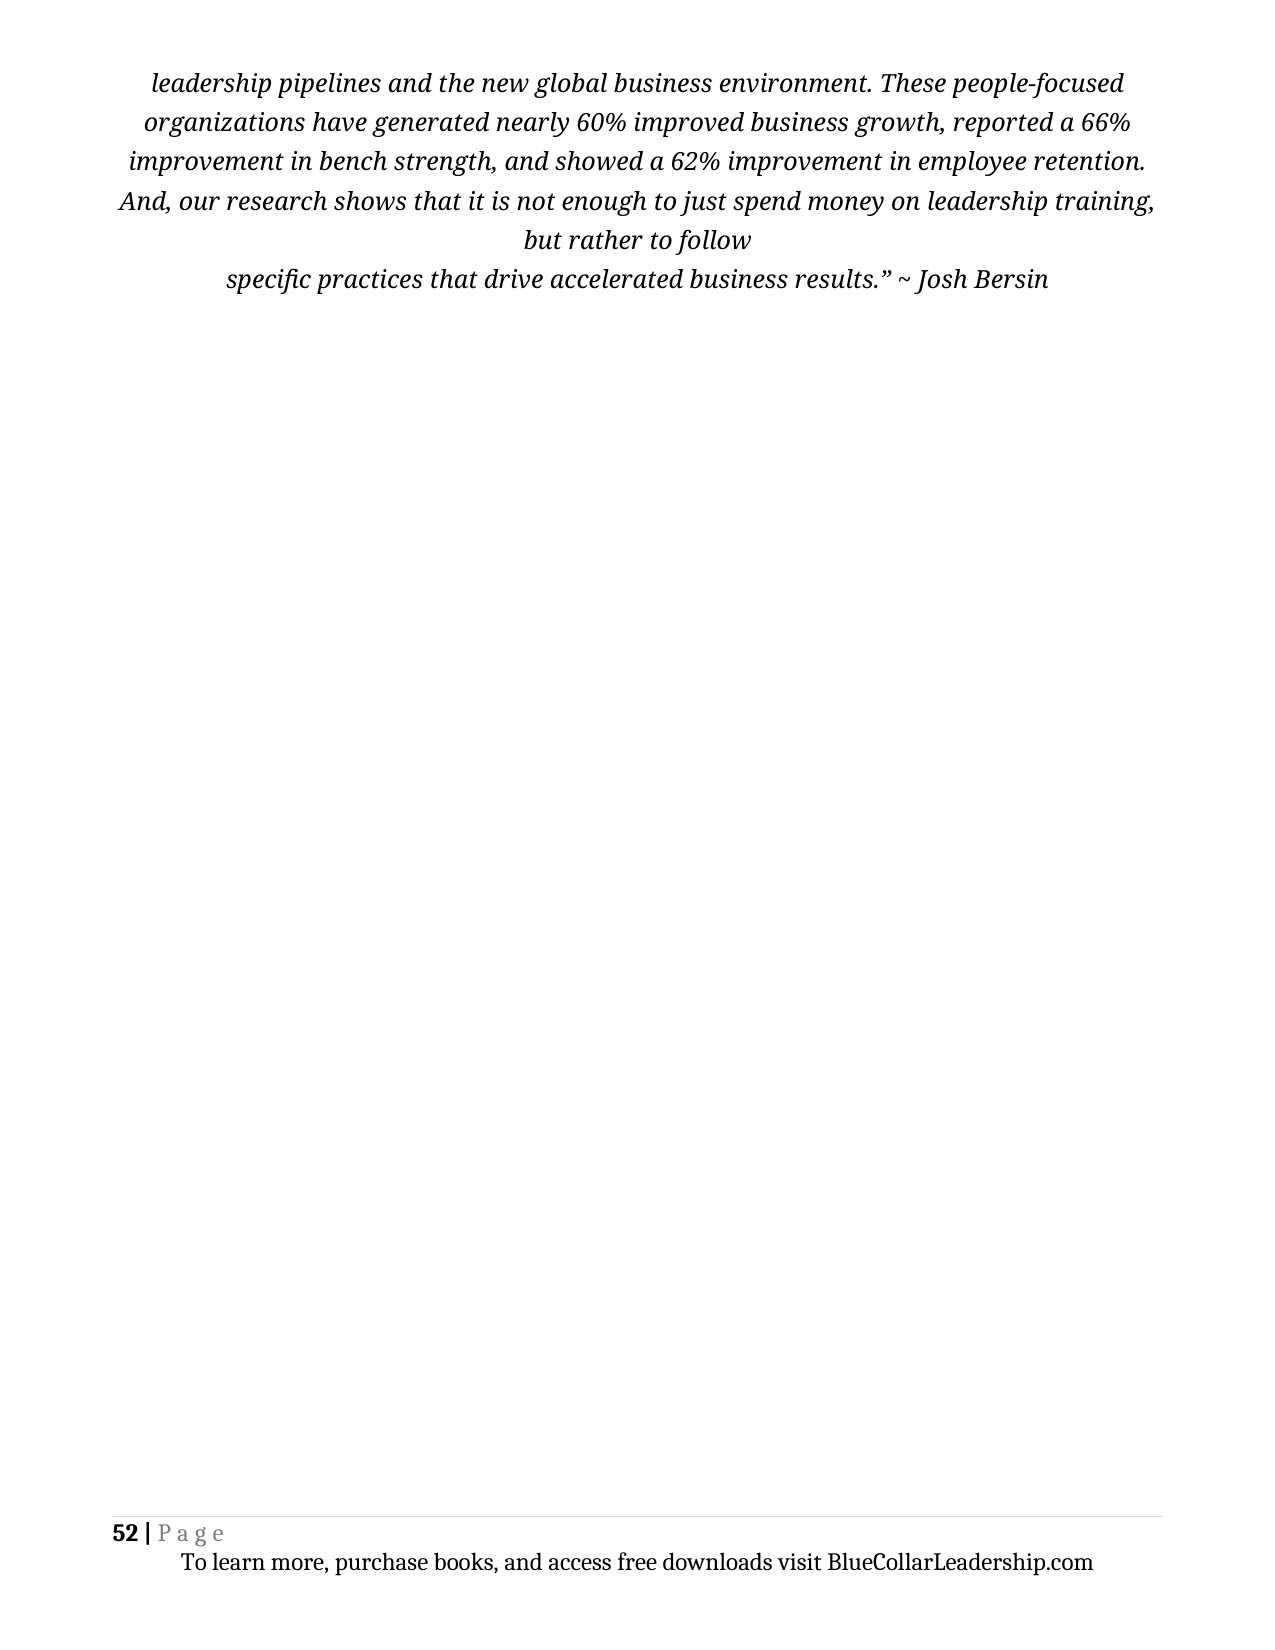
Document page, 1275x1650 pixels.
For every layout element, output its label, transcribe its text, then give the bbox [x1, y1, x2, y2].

text specific practices that drive accelerated business results.” ~ Josh Bersin [112, 261, 1162, 296]
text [112, 66, 1162, 256]
